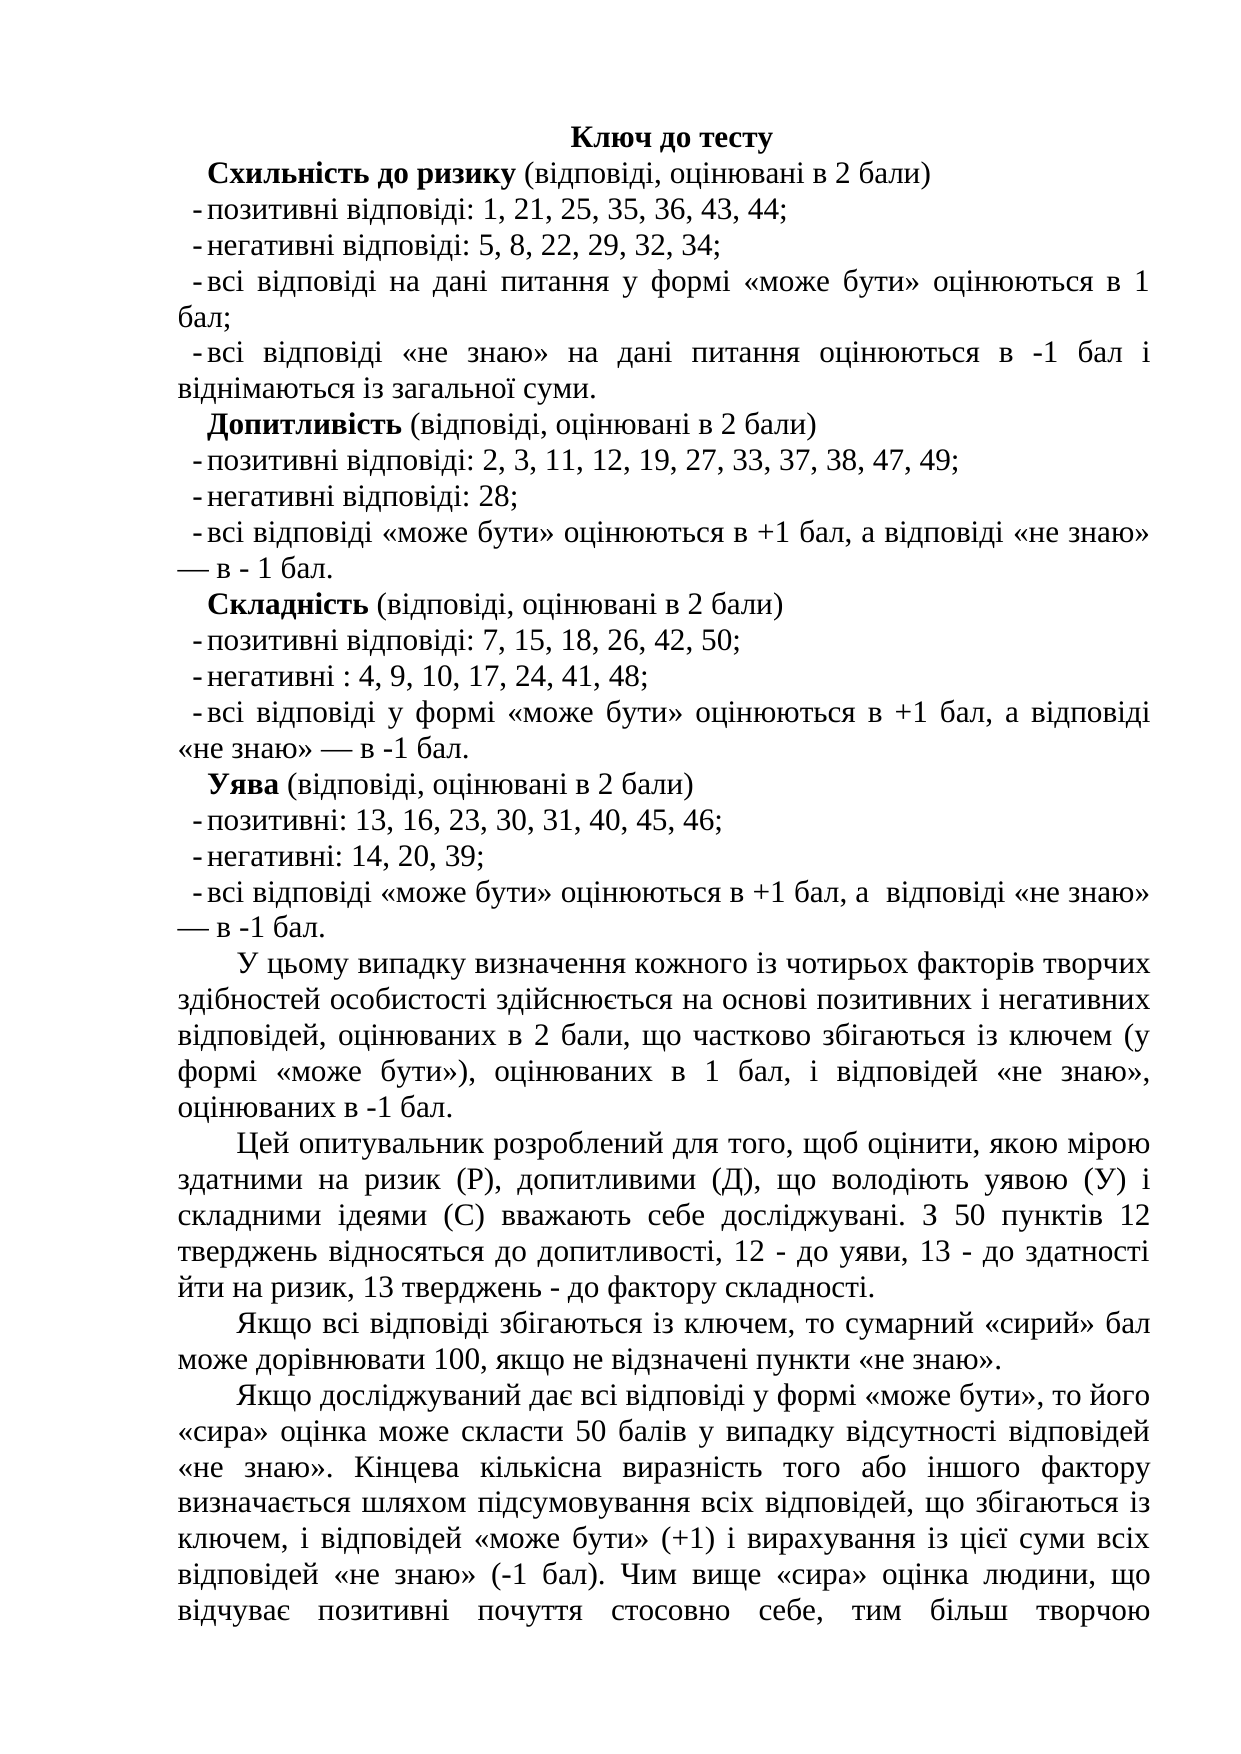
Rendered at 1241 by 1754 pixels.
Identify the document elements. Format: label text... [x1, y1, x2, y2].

list всі відповіді «не знаю» на дані питання оцінюються в -1 бал і віднімаються із загальної суми. [177, 334, 1152, 406]
text Схильність до ризику (відповіді, оцінювані в 2 бали) [177, 154, 1152, 190]
text Складність (відповіді, оцінювані в 2 бали) [177, 585, 1152, 621]
list позитивні відповіді: 7, 15, 18, 26, 42, 50; [177, 621, 1152, 657]
list всі відповіді «може бути» оцінюються в +1 бал, а відповіді «не знаю» — в -1 бал. [177, 873, 1152, 945]
list всі відповіді у формі «може бути» оцінюються в +1 бал, а відповіді «не знаю» — в -1 бал. [177, 693, 1152, 765]
list всі відповіді на дані питання у формі «може бути» оцінюються в 1 бал; [177, 262, 1152, 334]
text У цьому випадку визначення кожного із чотирьох факторів творчих здібностей особистості здійснюється на основі позитивних і негативних відповідей, оцінюваних в 2 бали, що частково збігаються із ключем (у формі «може бути»), оцінюваних в 1 бал, і відповідей «не знаю», оцінюваних в -1 бал. [177, 945, 1152, 1124]
text Якщо всі відповіді збігаються із ключем, то сумарний «сирий» бал може дорівнювати 100, якщо не відзначені пункти «не знаю». [177, 1304, 1152, 1376]
text Уява (відповіді, оцінювані в 2 бали) [177, 765, 1152, 801]
list негативні : 4, 9, 10, 17, 24, 41, 48; [177, 657, 1152, 693]
list позитивні: 13, 16, 23, 30, 31, 40, 45, 46; [177, 801, 1152, 837]
list негативні відповіді: 5, 8, 22, 29, 32, 34; [177, 226, 1152, 262]
list негативні: 14, 20, 39; [177, 837, 1152, 873]
text Цей опитувальник розроблений для того, щоб оцінити, якою мірою здатними на ризик (Р), допитливими (Д), що володіють уявою (У) і складними ідеями (С) вважають себе досліджувані. З 50 пунктів 12 тверджень відносяться до допитливості, 12 - до уяви, 13 - до здатності йти на ризик, 13 тверджень - до фактору складності. [177, 1124, 1152, 1304]
subtitle Ключ до тесту [177, 118, 1152, 154]
list позитивні відповіді: 1, 21, 25, 35, 36, 43, 44; [177, 190, 1152, 226]
list негативні відповіді: 28; [177, 477, 1152, 513]
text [177, 1376, 1152, 1627]
list позитивні відповіді: 2, 3, 11, 12, 19, 27, 33, 37, 38, 47, 49; [177, 442, 1152, 477]
list всі відповіді «може бути» оцінюються в +1 бал, а відповіді «не знаю» — в - 1 бал. [177, 513, 1152, 585]
text Допитливість (відповіді, оцінювані в 2 бали) [177, 406, 1152, 442]
